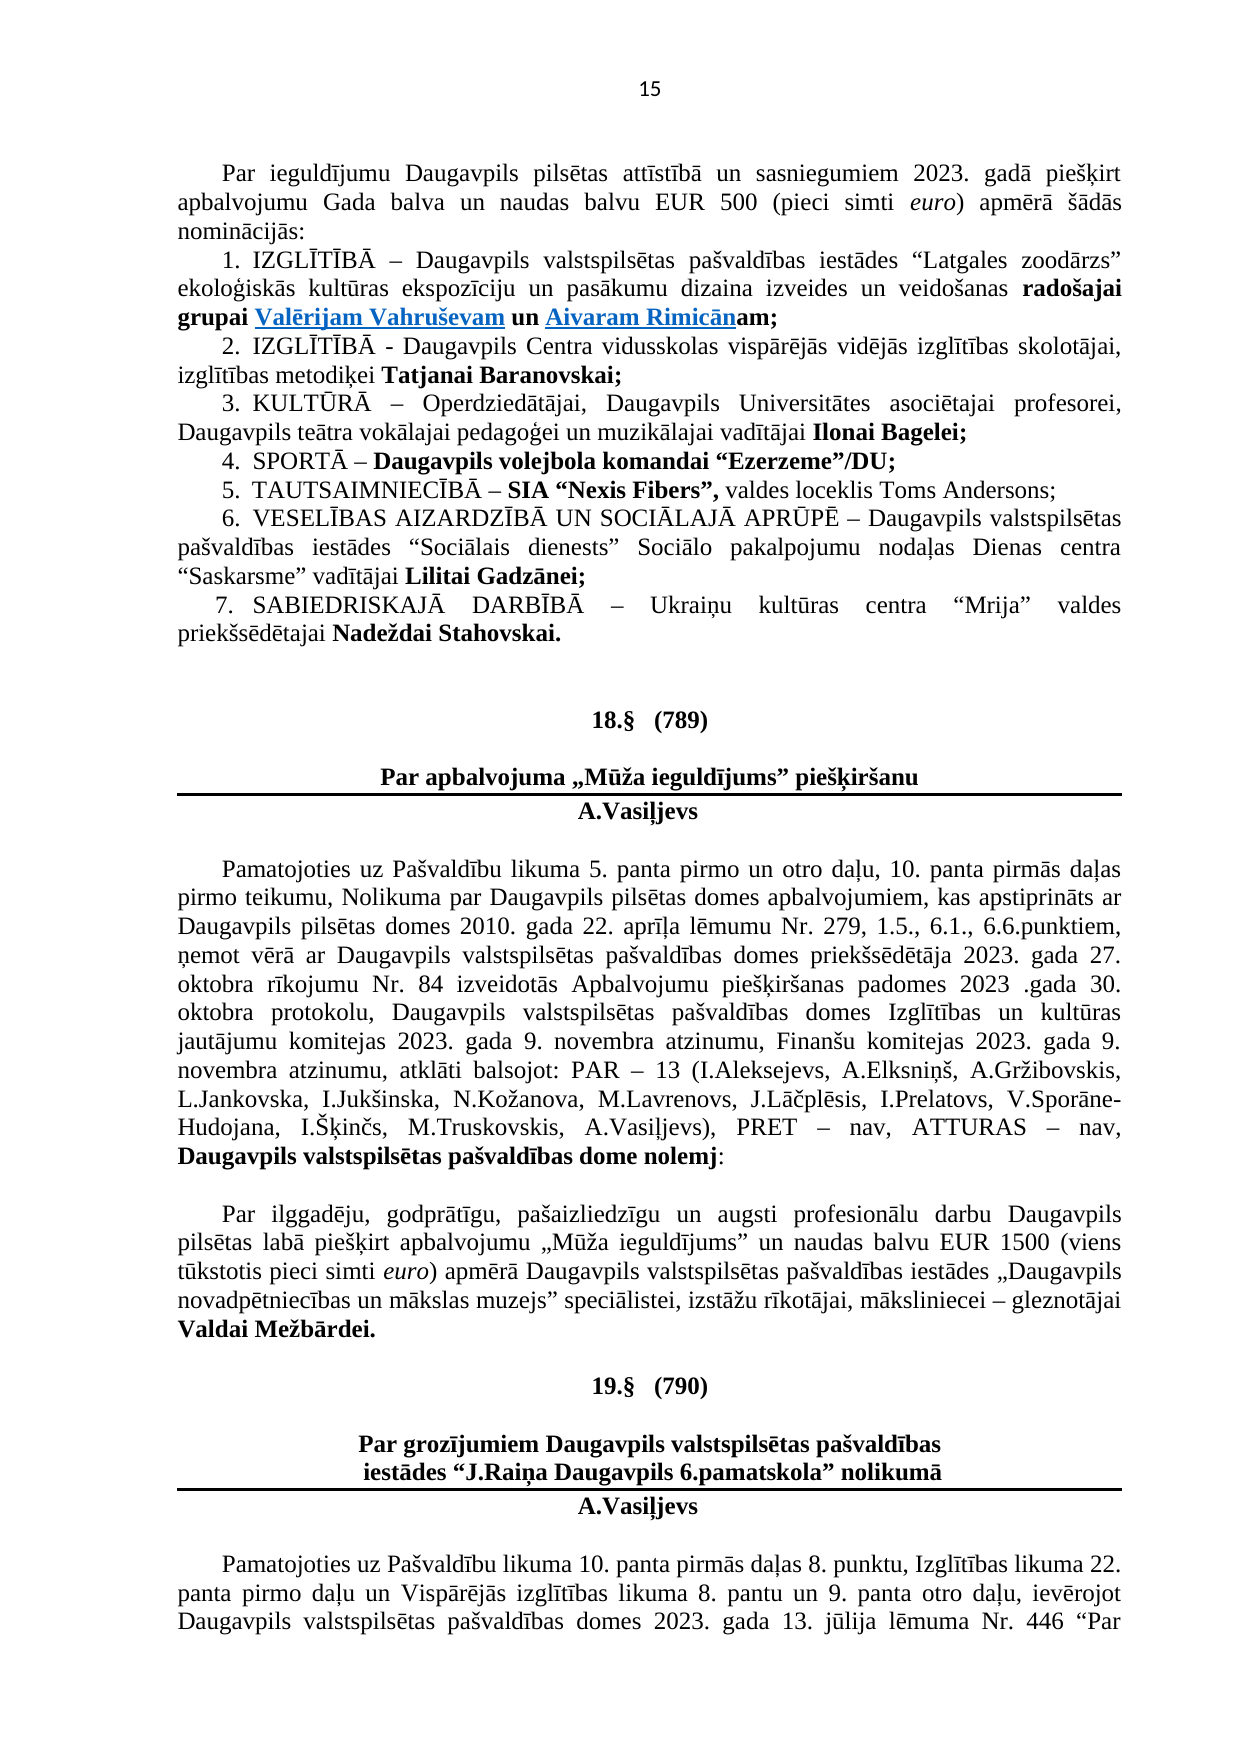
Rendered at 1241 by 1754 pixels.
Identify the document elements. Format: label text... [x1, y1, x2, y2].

subtitle iestādes “J.Raiņa Daugavpils 6.pamatskola” nolikumā [177, 1457, 1122, 1488]
list SPORTĀ – Daugavpils volejbola komandai “Ezerzeme”/DU; [222, 446, 1122, 475]
text Pamatojoties uz Pašvaldību likuma 5. panta pirmo un otro daļu, 10. panta pirmās daļas pirmo teikumu, Nolikuma par Daugavpils pilsētas domes apbalvojumiem, kas apstiprināts ar Daugavpils pilsētas domes 2010. gada 22. aprīļa lēmumu Nr. 279, 1.5., 6.1., 6.6.punktiem, ņemot vērā ar Daugavpils valstspilsētas pašvaldības domes priekšsēdētāja 2023. gada 27. oktobra rīkojumu Nr. 84 izveidotās Apbalvojumu piešķiršanas padomes 2023 .gada 30. oktobra protokolu, Daugavpils valstspilsētas pašvaldības domes Izglītības un kultūras jautājumu komitejas 2023. gada 9. novembra atzinumu, Finanšu komitejas 2023. gada 9. novembra atzinumu, atklāti balsojot: PAR – 13 (I.Aleksejevs, A.Elksniņš, A.Gržibovskis, L.Jankovska, I.Jukšinska, N.Kožanova, M.Lavrenovs, J.Lāčplēsis, I.Prelatovs, V.Sporāne-Hudojana, I.Šķinčs, M.Truskovskis, A.Vasiļjevs), PRET – nav, ATTURAS – nav, Daugavpils valstspilsētas pašvaldības dome nolemj: [177, 854, 1122, 1170]
list IZGLĪTĪBĀ - Daugavpils Centra vidusskolas vispārējās vidējās izglītības skolotājai, izglītības metodiķei Tatjanai Baranovskai; [177, 331, 1122, 388]
list SABIEDRISKAJĀ DARBĪBĀ – Ukraiņu kultūras centra “Mrija” valdes priekšsēdētajai Nadeždai Stahovskai. [177, 590, 1122, 647]
text 19.§ (790) [177, 1371, 1122, 1400]
list VESELĪBAS AIZARDZĪBĀ UN SOCIĀLAJĀ APRŪPĒ – Daugavpils valstspilsētas pašvaldības iestādes “Sociālais dienests” Sociālo pakalpojumu nodaļas Dienas centra “Saskarsme” vadītājai Lilitai Gadzānei; [177, 503, 1122, 590]
text A.Vasiļjevs [177, 1491, 1122, 1520]
text 18.§ (789) [177, 705, 1122, 733]
list KULTŪRĀ – Operdziedātājai, Daugavpils Universitātes asociētajai profesorei, Daugavpils teātra vokālajai pedagoģei un muzikālajai vadītājai Ilonai Bagelei; [177, 388, 1122, 417]
text Par ieguldījumu Daugavpils pilsētas attīstībā un sasniegumiem 2023. gadā piešķirt apbalvojumu Gada balva un naudas balvu EUR 500 (pieci simti euro) apmērā šādās nominācijās: [177, 158, 1122, 245]
text A.Vasiļjevs [177, 796, 1122, 825]
list TAUTSAIMNIECĪBĀ – SIA “Nexis Fibers”, valdes loceklis Toms Andersons; [222, 475, 1122, 503]
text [177, 1549, 1122, 1635]
subtitle Par grozījumiem Daugavpils valstspilsētas pašvaldības [177, 1429, 1122, 1457]
subtitle Par apbalvojuma „Mūža ieguldījums” piešķiršanu [177, 762, 1122, 793]
list IZGLĪTĪBĀ – Daugavpils valstspilsētas pašvaldības iestādes “Latgales zoodārzs” ekoloģiskās kultūras ekspozīciju un pasākumu dizaina izveides un veidošanas radošajai grupai Valērijam Vahruševam un Aivaram Rimicānam; [177, 245, 1122, 331]
text Par ilggadēju, godprātīgu, pašaizliedzīgu un augsti profesionālu darbu Daugavpils pilsētas labā piešķirt apbalvojumu „Mūža ieguldījums” un naudas balvu EUR 1500 (viens tūkstotis pieci simti euro) apmērā Daugavpils valstspilsētas pašvaldības iestādes „Daugavpils novadpētniecības un mākslas muzejs” speciālistei, izstāžu rīkotājai, māksliniecei – gleznotājai Valdai Mežbārdei. [177, 1199, 1122, 1342]
